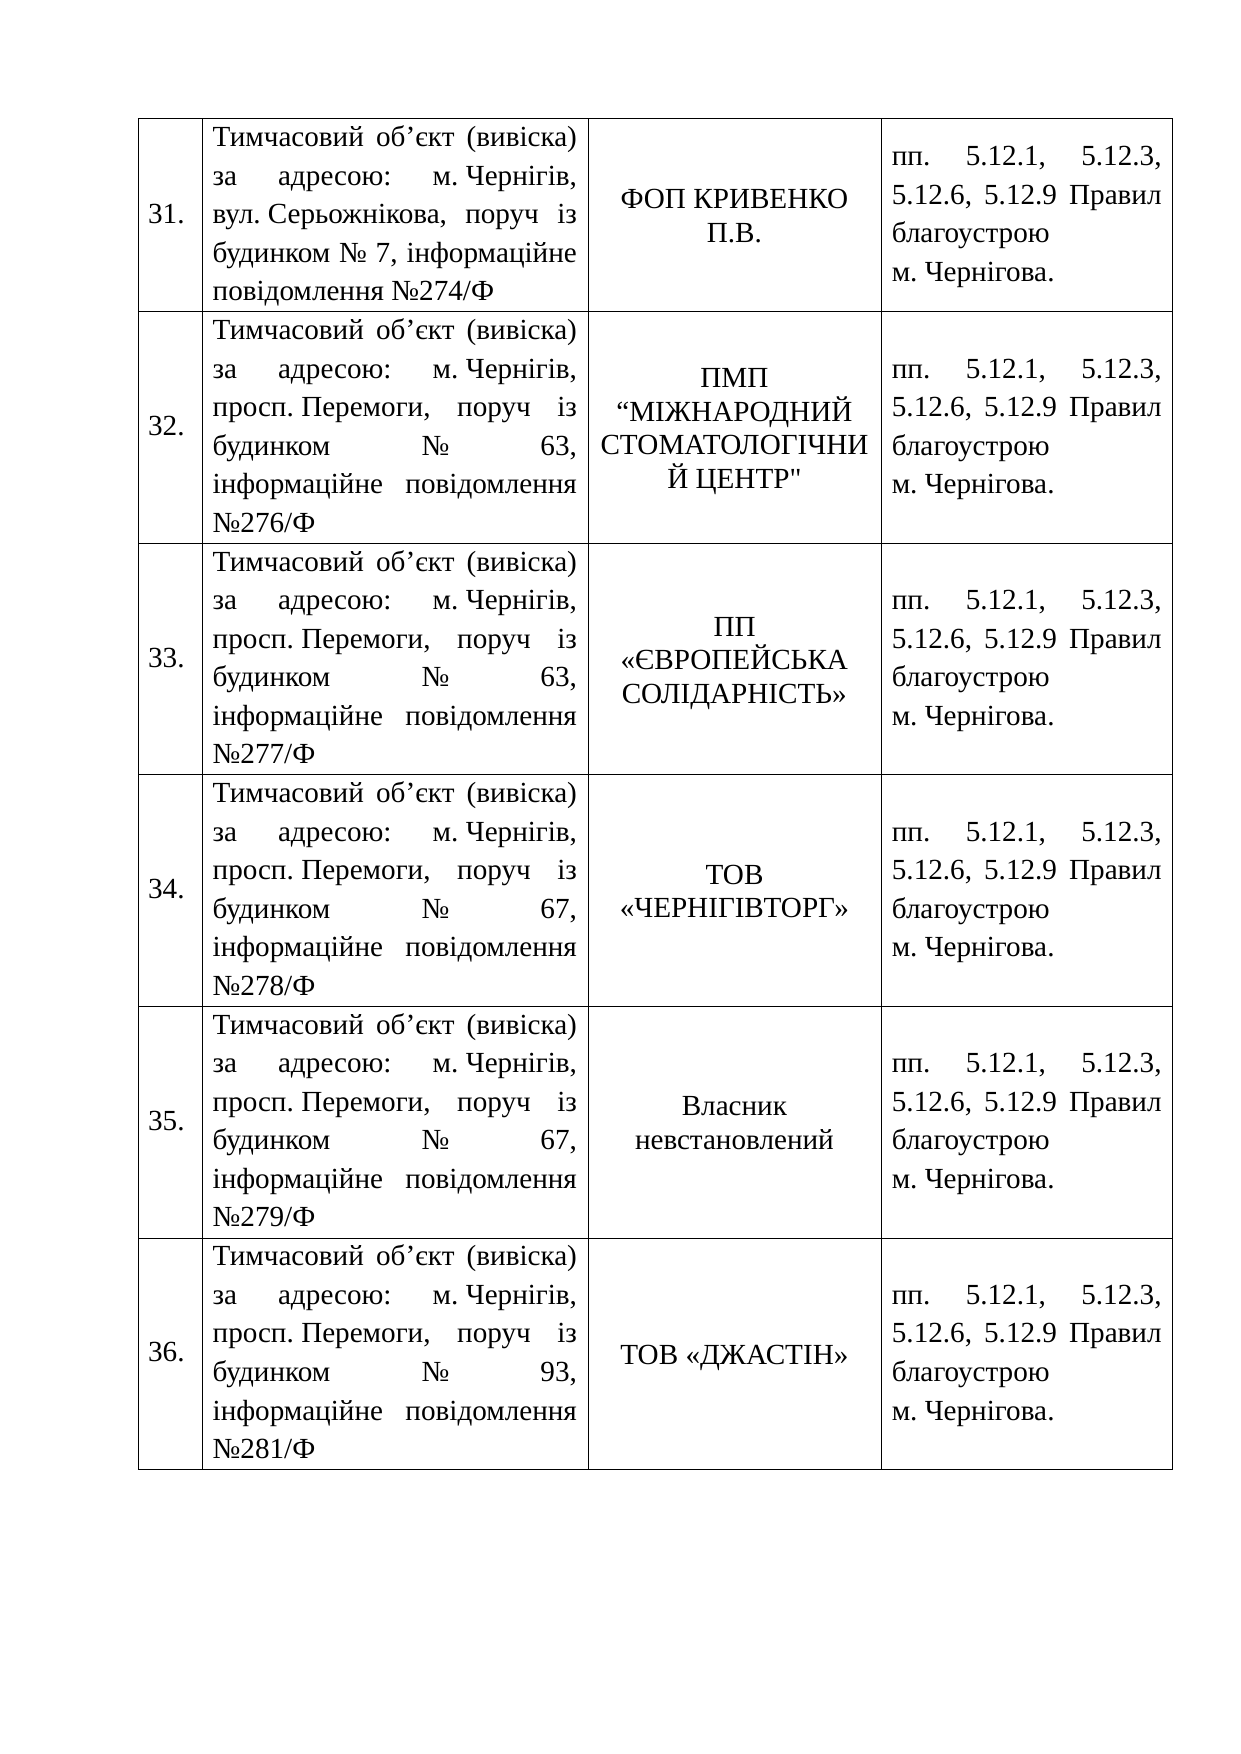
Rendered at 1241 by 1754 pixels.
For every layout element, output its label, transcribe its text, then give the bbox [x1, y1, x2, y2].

table_cell пп. 5.12.1, 5.12.3, 5.12.6, 5.12.9 Правил благоустрою м. Чернігова. [882, 544, 1172, 774]
table_cell ФОП КРИВЕНКО П.В. [589, 119, 881, 311]
table_cell [139, 1239, 202, 1469]
table_cell Тимчасовий об’єкт (вивіска) за адресою: м. Чернігів, просп. Перемоги, поруч із будинком № 63, інформаційне повідомлення №277/Ф [203, 544, 588, 774]
table_cell ТОВ «ДЖАСТІН» [589, 1239, 881, 1469]
table_cell ТОВ «ЧЕРНІГІВТОРГ» [589, 775, 881, 1006]
table_cell Тимчасовий об’єкт (вивіска) за адресою: м. Чернігів, просп. Перемоги, поруч із будинком № 63, інформаційне повідомлення №276/Ф [203, 312, 588, 543]
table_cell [882, 119, 1172, 311]
table_cell пп. 5.12.1, 5.12.3, 5.12.6, 5.12.9 Правил благоустрою м. Чернігова. [882, 1007, 1172, 1237]
table_cell ПП «ЄВРОПЕЙСЬКА СОЛІДАРНІСТЬ» [589, 544, 881, 774]
table_cell ПМП “МІЖНАРОДНИЙ СТОМАТОЛОГІЧНИЙ ЦЕНТР" [589, 312, 881, 543]
table_cell [139, 775, 202, 1006]
table_cell пп. 5.12.1, 5.12.3, 5.12.6, 5.12.9 Правил благоустрою м. Чернігова. [882, 312, 1172, 543]
table_cell Тимчасовий об’єкт (вивіска) за адресою: м. Чернігів, просп. Перемоги, поруч із будинком № 93, інформаційне повідомлення №281/Ф [203, 1239, 588, 1469]
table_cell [882, 1239, 1172, 1469]
table_cell [139, 544, 202, 774]
table_cell Власник невстановлений [589, 1007, 881, 1237]
table_cell [139, 1007, 202, 1237]
table_cell Тимчасовий об’єкт (вивіска) за адресою: м. Чернігів, просп. Перемоги, поруч із будинком № 67, інформаційне повідомлення №278/Ф [203, 775, 588, 1006]
table_cell [139, 312, 202, 543]
table_cell [139, 119, 202, 311]
table_cell Тимчасовий об’єкт (вивіска) за адресою: м. Чернігів, вул. Серьожнікова, поруч із будинком № 7, інформаційне повідомлення №274/Ф [203, 119, 588, 311]
table_cell пп. 5.12.1, 5.12.3, 5.12.6, 5.12.9 Правил благоустрою м. Чернігова. [882, 775, 1172, 1006]
table_cell Тимчасовий об’єкт (вивіска) за адресою: м. Чернігів, просп. Перемоги, поруч із будинком № 67, інформаційне повідомлення №279/Ф [203, 1007, 588, 1237]
